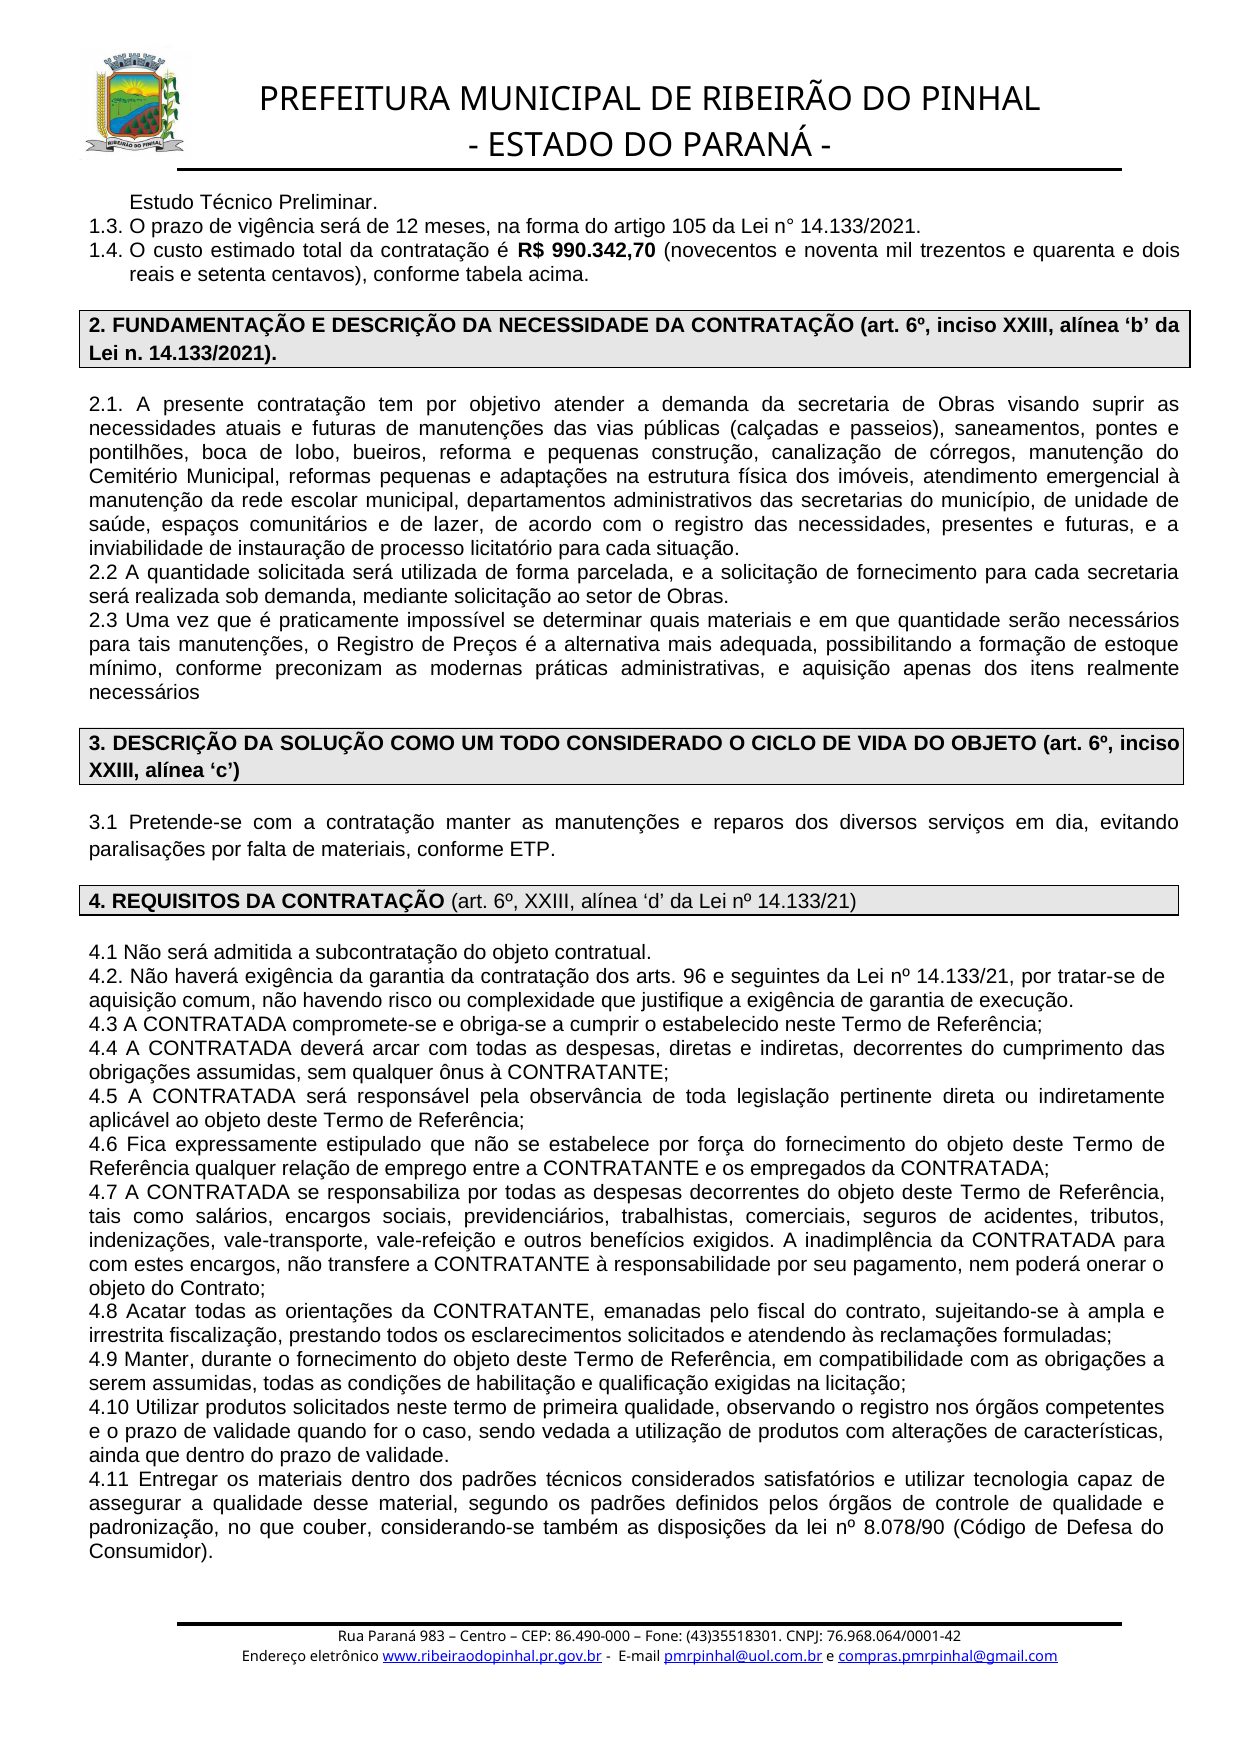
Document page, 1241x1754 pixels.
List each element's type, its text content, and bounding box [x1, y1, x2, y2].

text 4.10 Utilizar produtos solicitados neste termo de primeira qualidade, observando o registro nos órgãos competentes e o prazo de validade quando for o caso, sendo vedada a utilização de produtos com alterações de características, ainda que dentro do prazo de validade. [88, 1395, 1166, 1467]
text 3. DESCRIÇÃO DA SOLUÇÃO COMO UM TODO CONSIDERADO O CICLO DE VIDA DO OBJETO (art. 6º, inciso XXIII, alínea ‘c’) [80, 729, 1183, 784]
text 2. FUNDAMENTAÇÃO E DESCRIÇÃO DA NECESSIDADE DA CONTRATAÇÃO (art. 6º, inciso XXIII, alínea ‘b’ da Lei n. 14.133/2021). [80, 311, 1189, 367]
text 4.5 A CONTRATADA será responsável pela observância de toda legislação pertinente direta ou indiretamente aplicável ao objeto deste Termo de Referência; [88, 1084, 1166, 1132]
text 4.4 A CONTRATADA deverá arcar com todas as despesas, diretas e indiretas, decorrentes do cumprimento das obrigações assumidas, sem qualquer ônus à CONTRATANTE; [88, 1036, 1166, 1084]
text 2.2 A quantidade solicitada será utilizada de forma parcelada, e a solicitação de fornecimento para cada secretaria será realizada sob demanda, mediante solicitação ao setor de Obras. [88, 560, 1181, 608]
text 4.8 Acatar todas as orientações da CONTRATANTE, emanadas pelo fiscal do contrato, sujeitando-se à ampla e irrestrita fiscalização, prestando todos os esclarecimentos solicitados e atendendo às reclamações formuladas; [88, 1299, 1166, 1347]
text 4.1 Não será admitida a subcontratação do objeto contratual. [88, 940, 1166, 964]
list Os produtos objeto desta contratação são caracterizados como comuns, conforme justificativa constante do Estudo Técnico Preliminar. [88, 190, 1181, 214]
text 2.1. A presente contratação tem por objetivo atender a demanda da secretaria de Obras visando suprir as necessidades atuais e futuras de manutenções das vias públicas (calçadas e passeios), saneamentos, pontes e pontilhões, boca de lobo, bueiros, reforma e pequenas construção, canalização de córregos, manutenção do Cemitério Municipal, reformas pequenas e adaptações na estrutura física dos imóveis, atendimento emergencial à manutenção da rede escolar municipal, departamentos administrativos das secretarias do município, de unidade de saúde, espaços comunitários e de lazer, de acordo com o registro das necessidades, presentes e futuras, e a inviabilidade de instauração de processo licitatório para cada situação. [88, 392, 1181, 560]
text 4.11 Entregar os materiais dentro dos padrões técnicos considerados satisfatórios e utilizar tecnologia capaz de assegurar a qualidade desse material, segundo os padrões definidos pelos órgãos de controle de qualidade e padronização, no que couber, considerando-se também as disposições da lei nº 8.078/90 (Código de Defesa do Consumidor). [88, 1467, 1166, 1563]
text 4.6 Fica expressamente estipulado que não se estabelece por força do fornecimento do objeto deste Termo de Referência qualquer relação de emprego entre a CONTRATANTE e os empregados da CONTRATADA; [88, 1132, 1166, 1179]
text 4.2. Não haverá exigência da garantia da contratação dos arts. 96 e seguintes da Lei nº 14.133/21, por tratar-se de aquisição comum, não havendo risco ou complexidade que justifique a exigência de garantia de execução. [88, 964, 1166, 1012]
list O custo estimado total da contratação é R$ 990.342,70 (novecentos e noventa mil trezentos e quarenta e dois reais e setenta centavos), conforme tabela acima. [88, 238, 1181, 286]
text 4.7 A CONTRATADA se responsabiliza por todas as despesas decorrentes do objeto deste Termo de Referência, tais como salários, encargos sociais, previdenciários, trabalhistas, comerciais, seguros de acidentes, tributos, indenizações, vale-transporte, vale-refeição e outros benefícios exigidos. A inadimplência da CONTRATADA para com estes encargos, não transfere a CONTRATANTE à responsabilidade por seu pagamento, nem poderá onerar o objeto do Contrato; [88, 1179, 1166, 1299]
text 2.3 Uma vez que é praticamente impossível se determinar quais materiais e em que quantidade serão necessários para tais manutenções, o Registro de Preços é a alternativa mais adequada, possibilitando a formação de estoque mínimo, conforme preconizam as modernas práticas administrativas, e aquisição apenas dos itens realmente necessários [88, 608, 1181, 703]
text 3.1 Pretende-se com a contratação manter as manutenções e reparos dos diversos serviços em dia, evitando paralisações por falta de materiais, conforme ETP. [88, 809, 1181, 861]
text 4.9 Manter, durante o fornecimento do objeto deste Termo de Referência, em compatibilidade com as obrigações a serem assumidas, todas as condições de habilitação e qualificação exigidas na licitação; [88, 1347, 1166, 1395]
picture [79, 45, 192, 160]
text 4. REQUISITOS DA CONTRATAÇÃO (art. 6º, XXIII, alínea ‘d’ da Lei nº 14.133/21) [80, 886, 1178, 914]
list O prazo de vigência será de 12 meses, na forma do artigo 105 da Lei n° 14.133/2021. [88, 214, 1181, 238]
text 4.3 A CONTRATADA compromete-se e obriga-se a cumprir o estabelecido neste Termo de Referência; [88, 1012, 1166, 1036]
